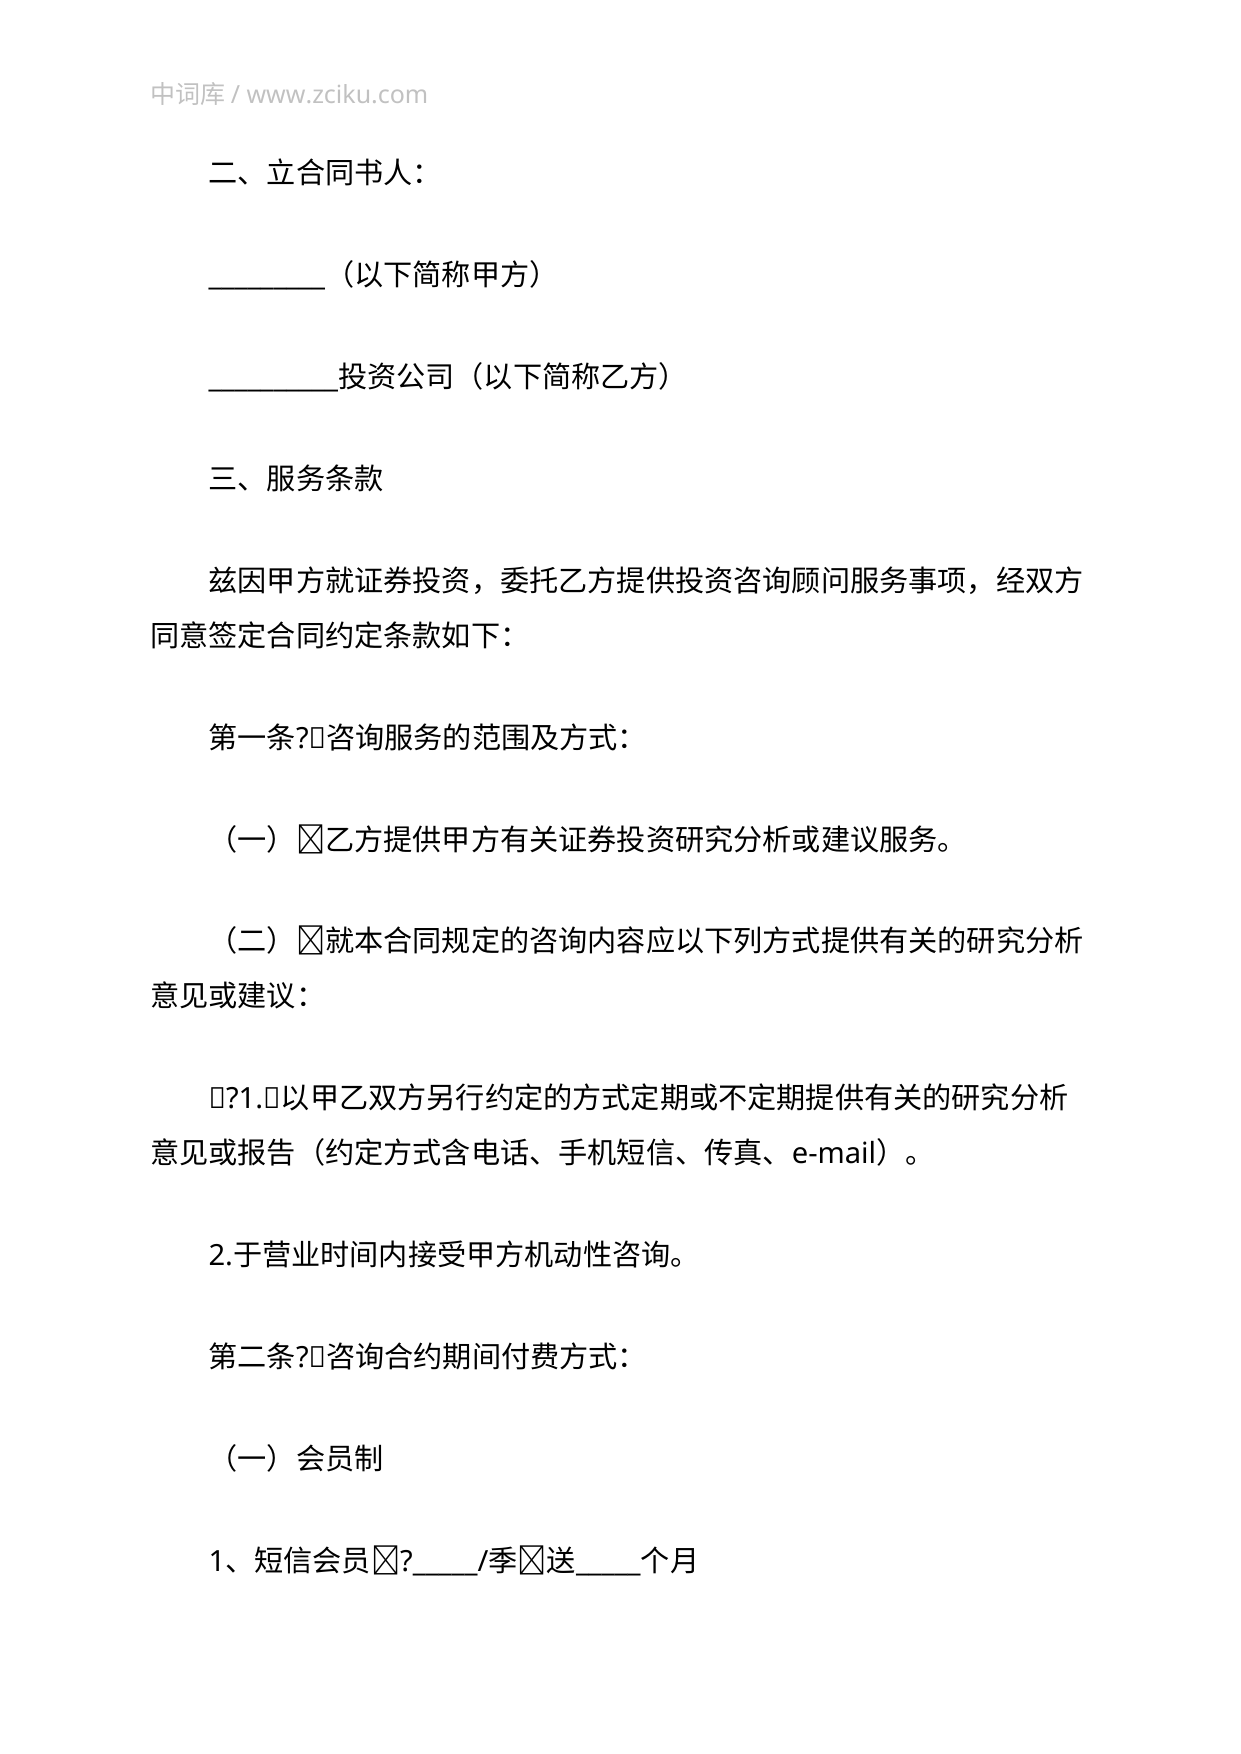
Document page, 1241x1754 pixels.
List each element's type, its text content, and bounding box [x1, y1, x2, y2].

text 2.于营业时间内接受甲方机动性咨询。 [150, 1232, 1090, 1274]
text ?1.以甲乙双方另行约定的方式定期或不定期提供有关的研究分析意见或报告（约定方式含电话、手机短信、传真、e-mail）。 [150, 1074, 1090, 1172]
text 第二条?咨询合约期间付费方式： [150, 1333, 1090, 1376]
text __________投资公司（以下简称乙方） [150, 354, 1090, 396]
text 兹因甲方就证券投资，委托乙方提供投资咨询顾问服务事项，经双方同意签定合同约定条款如下： [150, 557, 1090, 655]
text 三、服务条款 [150, 456, 1090, 498]
text （二）就本合同规定的咨询内容应以下列方式提供有关的研究分析意见或建议： [150, 918, 1090, 1015]
text _________（以下简称甲方） [150, 252, 1090, 294]
text 1、短信会员?_____/季送_____个月 [150, 1537, 1090, 1580]
text （一）会员制 [150, 1436, 1090, 1478]
text 二、立合同书人： [150, 150, 1090, 192]
text （一）乙方提供甲方有关证券投资研究分析或建议服务。 [150, 816, 1090, 858]
text 第一条?咨询服务的范围及方式： [150, 714, 1090, 757]
